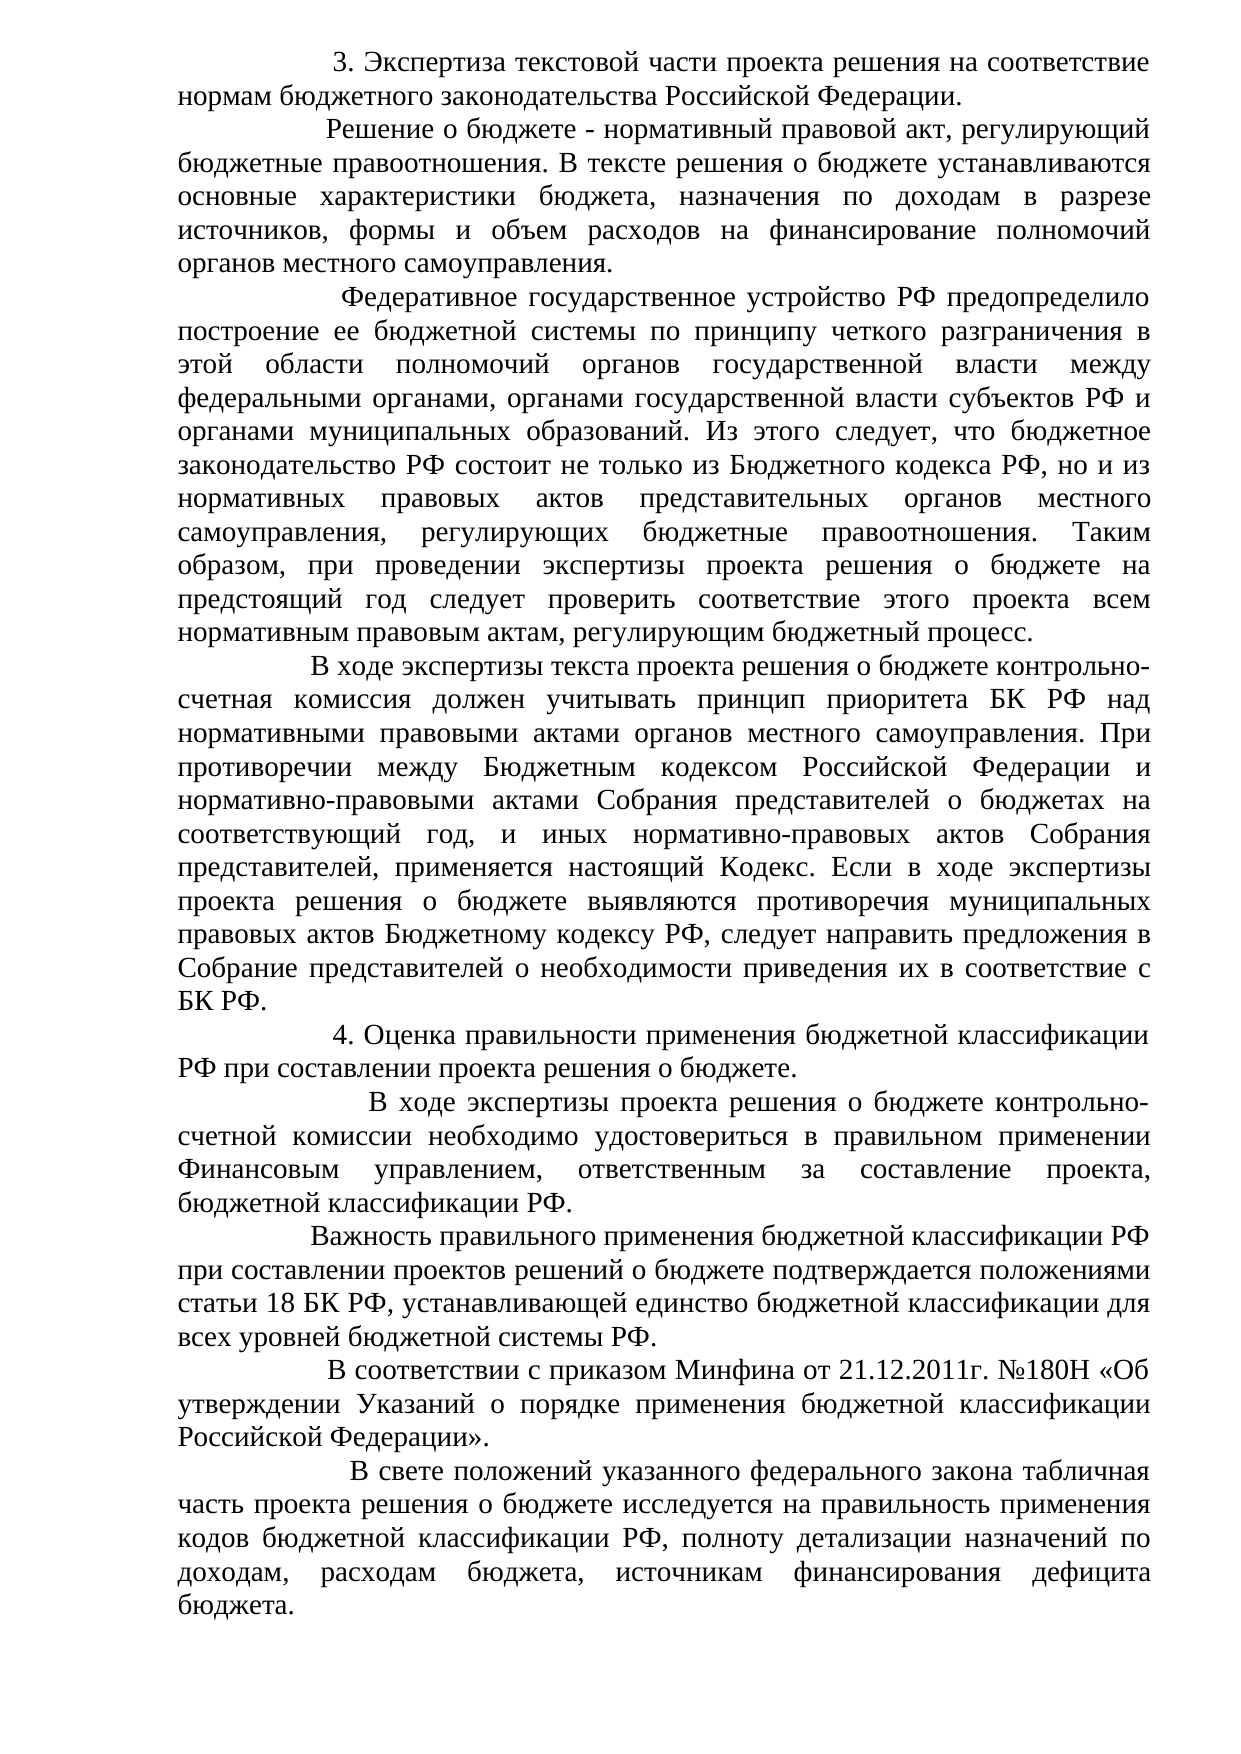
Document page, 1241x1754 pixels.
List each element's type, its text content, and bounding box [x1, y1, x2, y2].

text Важность правильного применения бюджетной классификации РФ при составлении проектов решений о бюджете подтверждается положениями статьи 18 БК РФ, устанавливающей единство бюджетной классификации для всех уровней бюджетной системы РФ. [177, 1218, 1152, 1352]
text Федеративное государственное устройство РФ предопределило построение ее бюджетной системы по принципу четкого разграничения в этой области полномочий органов государственной власти между федеральными органами, органами государственной власти субъектов РФ и органами муниципальных образований. Из этого следует, что бюджетное законодательство РФ состоит не только из Бюджетного кодекса РФ, но и из нормативных правовых актов представительных органов местного самоуправления, регулирующих бюджетные правоотношения. Таким образом, при проведении экспертизы проекта решения о бюджете на предстоящий год следует проверить соответствие этого проекта всем нормативным правовым актам, регулирующим бюджетный процесс. [177, 279, 1152, 648]
text В ходе экспертизы проекта решения о бюджете контрольно-счетной комиссии необходимо удостовериться в правильном применении Финансовым управлением, ответственным за составление проекта, бюджетной классификации РФ. [177, 1084, 1152, 1218]
text 3. Экспертиза текстовой части проекта решения на соответствие нормам бюджетного законодательства Российской Федерации. [177, 44, 1152, 111]
text Решение о бюджете - нормативный правовой акт, регулирующий бюджетные правоотношения. В тексте решения о бюджете устанавливаются основные характеристики бюджета, назначения по доходам в разрезе источников, формы и объем расходов на финансирование полномочий органов местного самоуправления. [177, 111, 1152, 279]
text В свете положений указанного федерального закона табличная часть проекта решения о бюджете исследуется на правильность применения кодов бюджетной классификации РФ, полноту детализации назначений по доходам, расходам бюджета, источникам финансирования дефицита бюджета. [177, 1453, 1152, 1621]
text В соответствии с приказом Минфина от 21.12.2011г. №180Н «Об утверждении Указаний о порядке применения бюджетной классификации Российской Федерации». [177, 1352, 1152, 1453]
text В ходе экспертизы текста проекта решения о бюджете контрольно-счетная комиссия должен учитывать принцип приоритета БК РФ над нормативными правовыми актами органов местного самоуправления. При противоречии между Бюджетным кодексом Российской Федерации и нормативно-правовыми актами Собрания представителей о бюджетах на соответствующий год, и иных нормативно-правовых актов Собрания представителей, применяется настоящий Кодекс. Если в ходе экспертизы проекта решения о бюджете выявляются противоречия муниципальных правовых актов Бюджетному кодексу РФ, следует направить предложения в Собрание представителей о необходимости приведения их в соответствие с БК РФ. [177, 648, 1152, 1017]
text 4. Оценка правильности применения бюджетной классификации РФ при составлении проекта решения о бюджете. [177, 1017, 1152, 1084]
